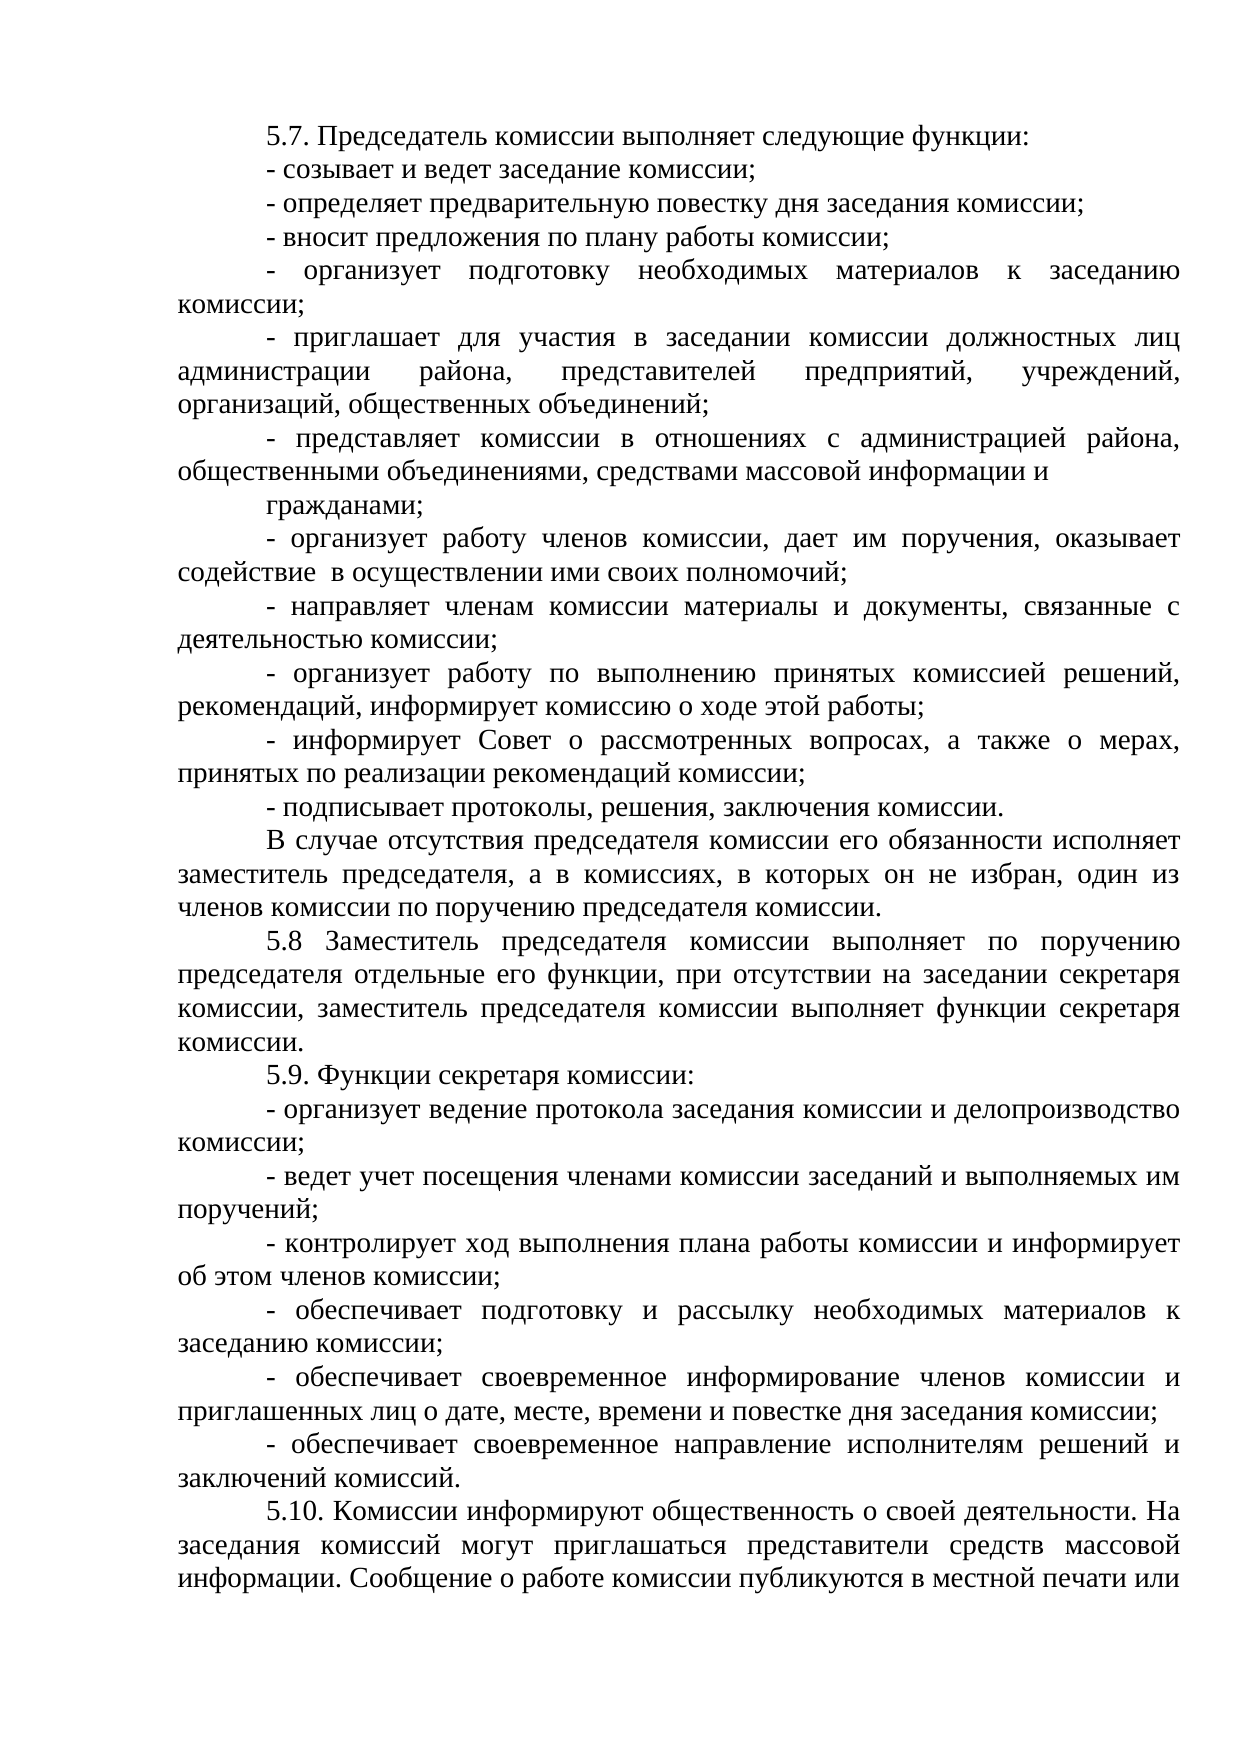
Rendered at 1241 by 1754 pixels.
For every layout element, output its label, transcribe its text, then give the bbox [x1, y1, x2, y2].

text - обеспечивает подготовку и рассылку необходимых материалов к заседанию комиссии; [177, 1292, 1181, 1359]
text - организует подготовку необходимых материалов к заседанию комиссии; [177, 252, 1181, 319]
text - информирует Совет о рассмотренных вопросах, а также о мерах, принятых по реализации рекомендаций комиссии; [177, 722, 1181, 789]
text - обеспечивает своевременное направление исполнителям решений и заключений комиссий. [177, 1426, 1181, 1493]
text - определяет предварительную повестку дня заседания комиссии; [177, 185, 1181, 219]
text - приглашает для участия в заседании комиссии должностных лиц администрации района, представителей предприятий, учреждений, организаций, общественных объединений; [177, 319, 1181, 420]
text - организует работу по выполнению принятых комиссией решений, рекомендаций, информирует комиссию о ходе этой работы; [177, 655, 1181, 722]
text В случае отсутствия председателя комиссии его обязанности исполняет заместитель председателя, а в комиссиях, в которых он не избран, один из членов комиссии по поручению председателя комиссии. [177, 822, 1181, 923]
text - вносит предложения по плану работы комиссии; [177, 219, 1181, 252]
text - созывает и ведет заседание комиссии; [177, 152, 1181, 185]
text - контролирует ход выполнения плана работы комиссии и информирует об этом членов комиссии; [177, 1225, 1181, 1292]
text - ведет учет посещения членами комиссии заседаний и выполняемых им поручений; [177, 1158, 1181, 1225]
text - направляет членам комиссии материалы и документы, связанные с деятельностью комиссии; [177, 588, 1181, 655]
text - подписывает протоколы, решения, заключения комиссии. [177, 789, 1181, 822]
text 5.7. Председатель комиссии выполняет следующие функции: [177, 118, 1181, 152]
text - обеспечивает своевременное информирование членов комиссии и приглашенных лиц о дате, месте, времени и повестке дня заседания комиссии; [177, 1359, 1181, 1426]
text гражданами; [177, 487, 1181, 521]
text - представляет комиссии в отношениях с администрацией района, общественными объединениями, средствами массовой информации и [177, 420, 1181, 487]
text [177, 1493, 1181, 1594]
text - организует ведение протокола заседания комиссии и делопроизводство комиссии; [177, 1091, 1181, 1158]
text 5.9. Функции секретаря комиссии: [177, 1057, 1181, 1091]
text 5.8 Заместитель председателя комиссии выполняет по поручению председателя отдельные его функции, при отсутствии на заседании секретаря комиссии, заместитель председателя комиссии выполняет функции секретаря комиссии. [177, 923, 1181, 1057]
text - организует работу членов комиссии, дает им поручения, оказывает содействие в осуществлении ими своих полномочий; [177, 521, 1181, 588]
